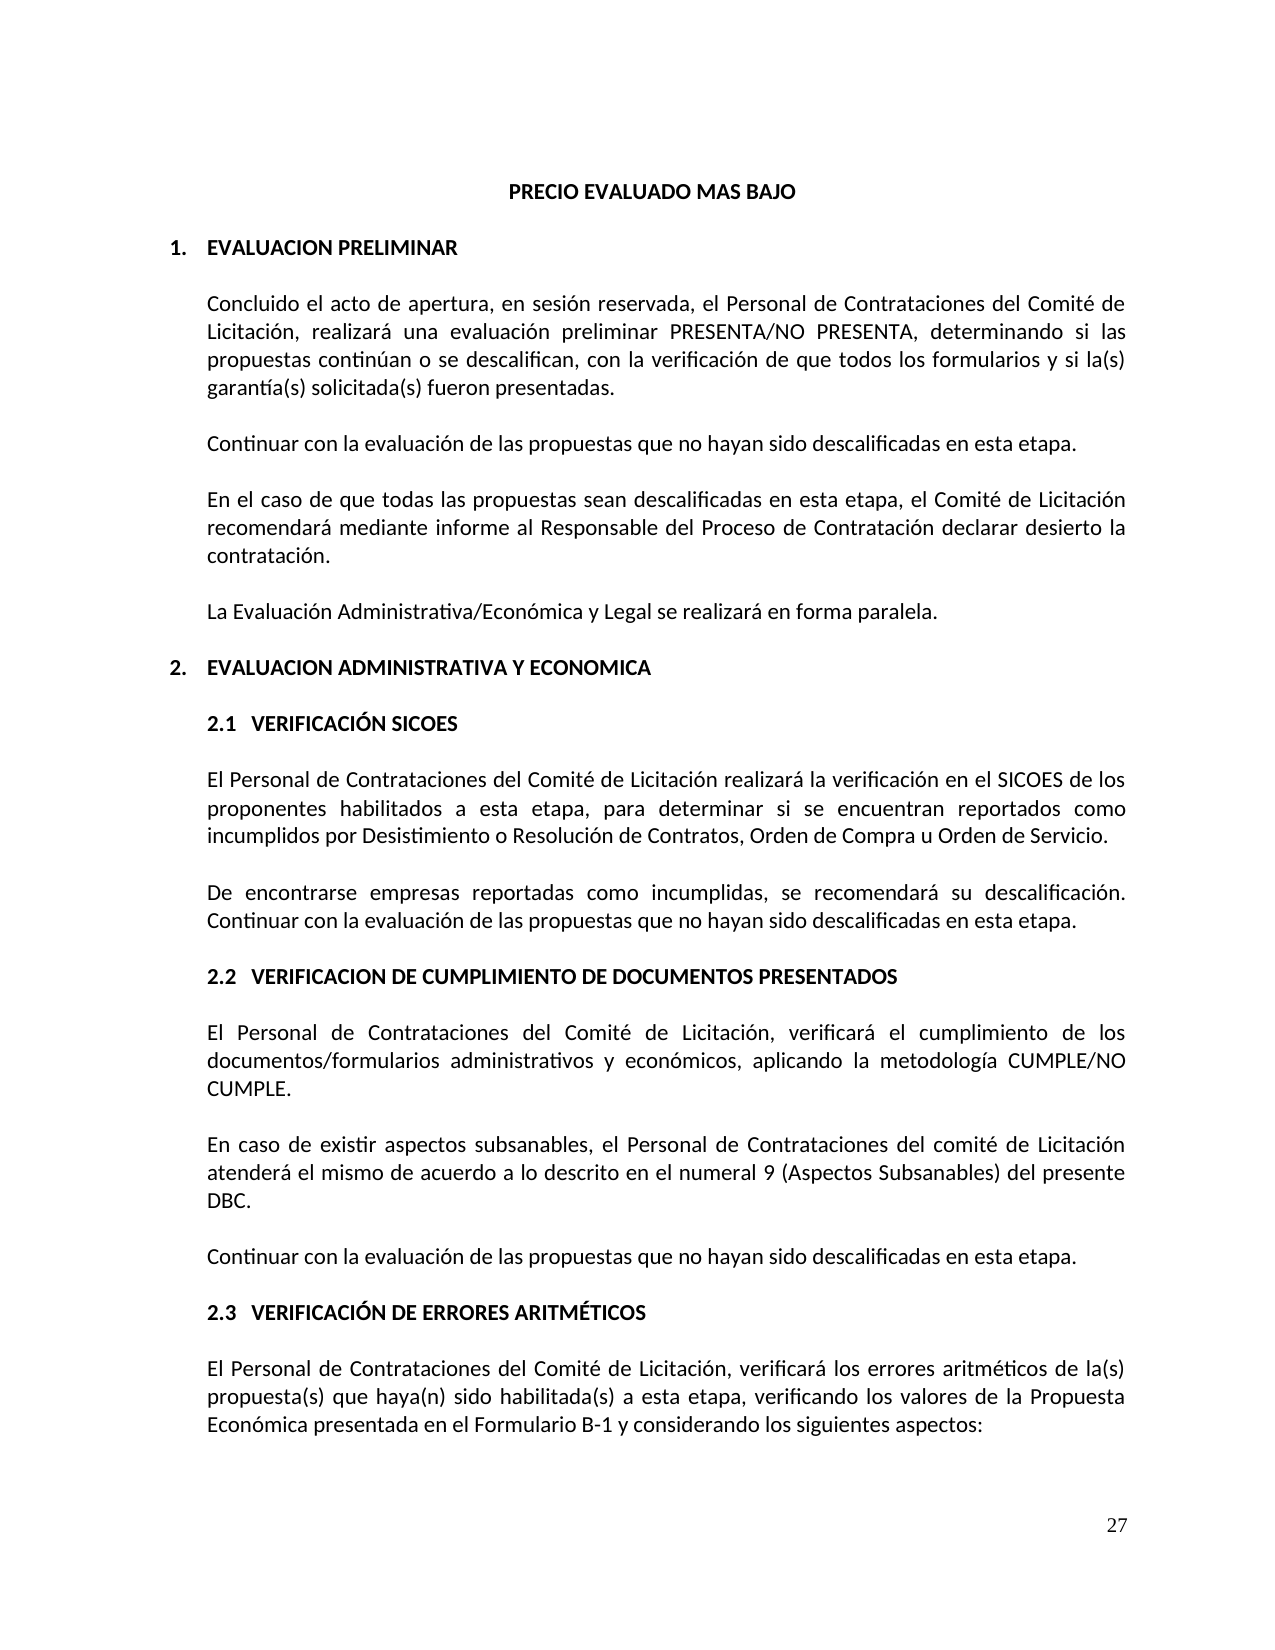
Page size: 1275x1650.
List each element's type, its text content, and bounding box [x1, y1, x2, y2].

text Continuar con la evaluación de las propuestas que no hayan sido descalificadas en esta etapa. [207, 429, 1127, 457]
text El Personal de Contrataciones del Comité de Licitación, verificará el cumplimiento de los documentos/formularios administrativos y económicos, aplicando la metodología CUMPLE/NO CUMPLE. [207, 1018, 1127, 1102]
text De encontrarse empresas reportadas como incumplidas, se recomendará su descalificación. Continuar con la evaluación de las propuestas que no hayan sido descalificadas en esta etapa. [207, 878, 1127, 934]
list VERIFICACION DE CUMPLIMIENTO DE DOCUMENTOS PRESENTADOS [207, 962, 1127, 990]
text PRECIO EVALUADO MAS BAJO [177, 177, 1127, 205]
text En caso de existir aspectos subsanables, el Personal de Contrataciones del comité de Licitación atenderá el mismo de acuerdo a lo descrito en el numeral 9 (Aspectos Subsanables) del presente DBC. [207, 1130, 1127, 1214]
list EVALUACION ADMINISTRATIVA Y ECONOMICA [169, 653, 1127, 682]
text En el caso de que todas las propuestas sean descalificadas en esta etapa, el Comité de Licitación recomendará mediante informe al Responsable del Proceso de Contratación declarar desierto la contratación. [207, 485, 1127, 569]
text Concluido el acto de apertura, en sesión reservada, el Personal de Contrataciones del Comité de Licitación, realizará una evaluación preliminar PRESENTA/NO PRESENTA, determinando si las propuestas continúan o se descalifican, con la verificación de que todos los formularios y si la(s) garantía(s) solicitada(s) fueron presentadas. [207, 289, 1127, 401]
list VERIFICACIÓN SICOES [207, 709, 1127, 738]
text La Evaluación Administrativa/Económica y Legal se realizará en forma paralela. [207, 597, 1127, 626]
list EVALUACION PRELIMINAR [169, 233, 1127, 261]
text El Personal de Contrataciones del Comité de Licitación realizará la verificación en el SICOES de los proponentes habilitados a esta etapa, para determinar si se encuentran reportados como incumplidos por Desistimiento o Resolución de Contratos, Orden de Compra u Orden de Servicio. [207, 766, 1127, 850]
text Continuar con la evaluación de las propuestas que no hayan sido descalificadas en esta etapa. [207, 1242, 1127, 1270]
text El Personal de Contrataciones del Comité de Licitación, verificará los errores aritméticos de la(s) propuesta(s) que haya(n) sido habilitada(s) a esta etapa, verificando los valores de la Propuesta Económica presentada en el Formulario B-1 y considerando los siguientes aspectos: [207, 1354, 1127, 1438]
list VERIFICACIÓN DE ERRORES ARITMÉTICOS [207, 1298, 1127, 1326]
